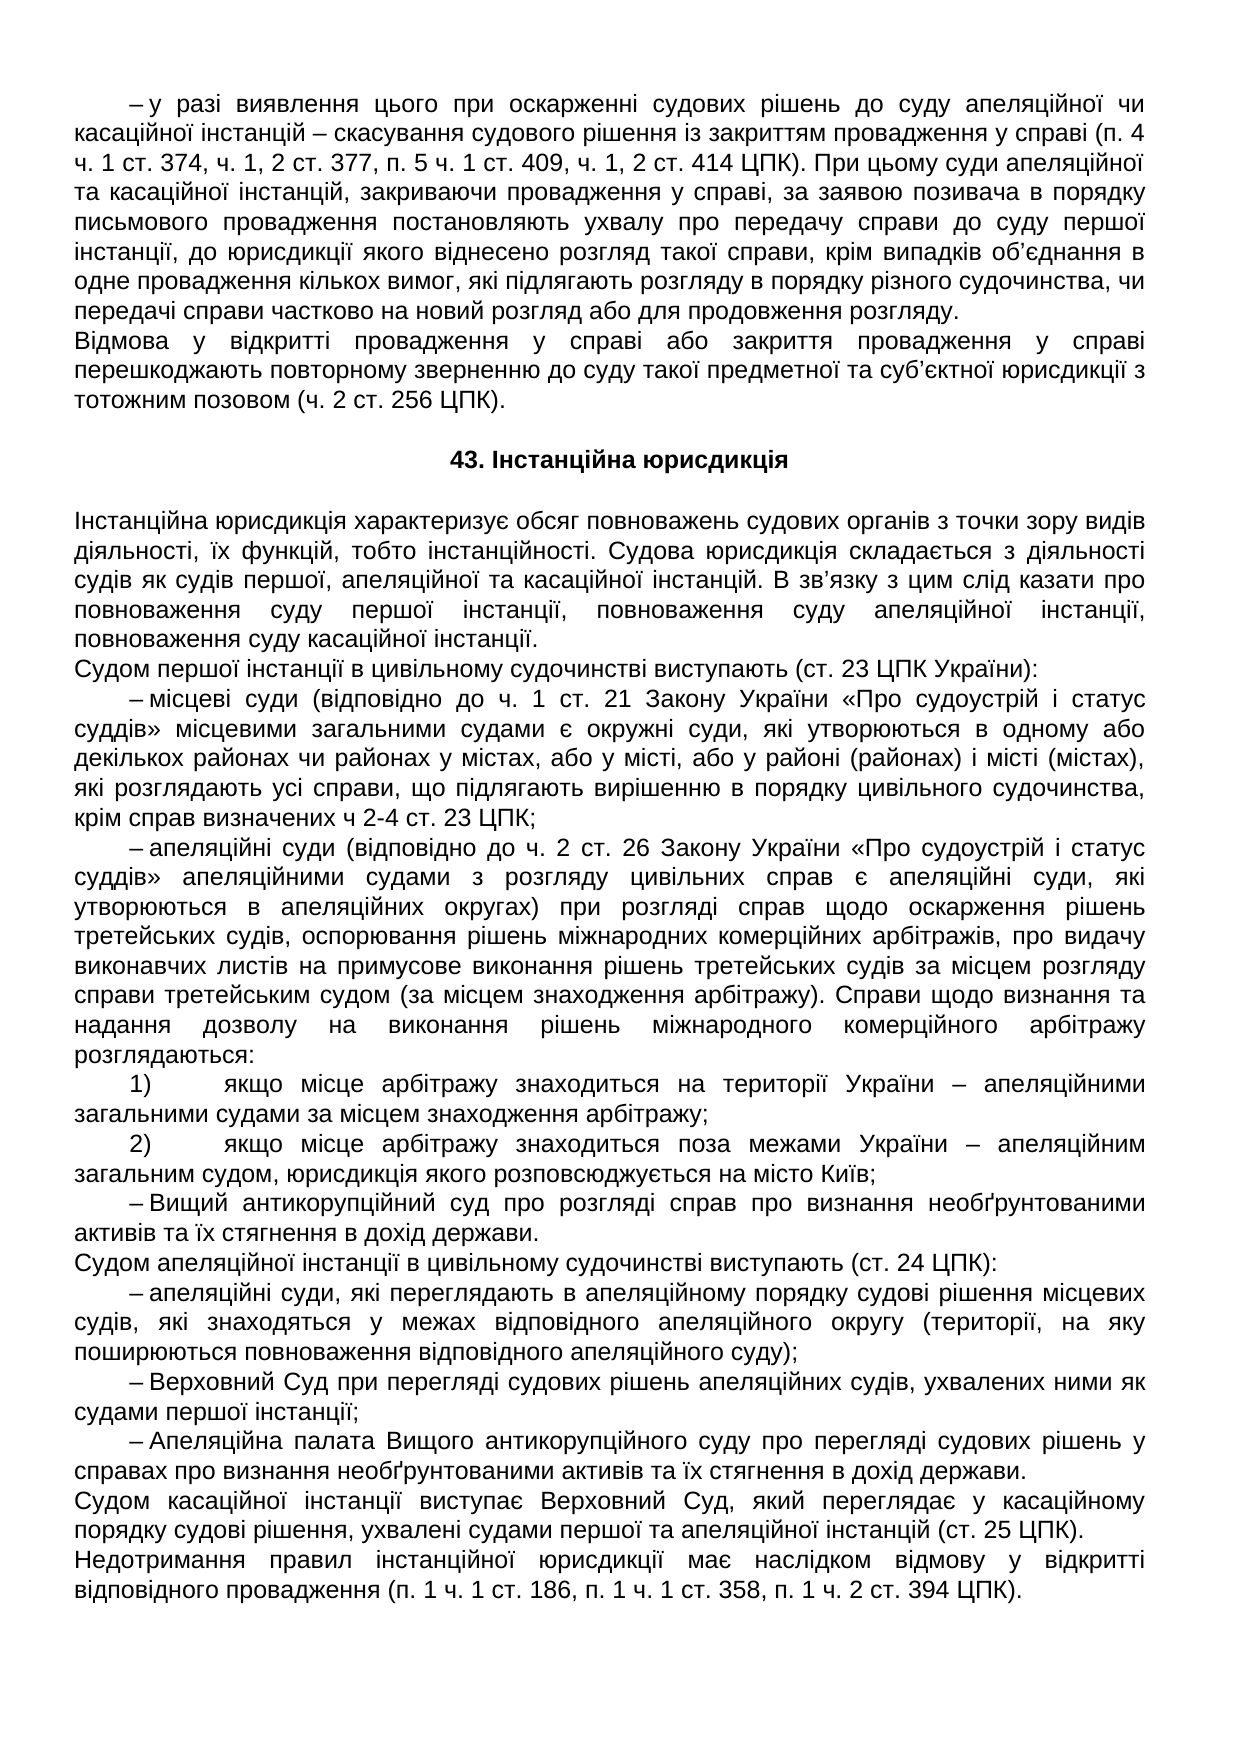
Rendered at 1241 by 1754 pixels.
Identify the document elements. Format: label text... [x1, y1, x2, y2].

text Судом апеляційної інстанції в цивільному судочинстві виступають (ст. 24 ЦПК): [74, 1248, 1147, 1277]
text Судом касаційної інстанції виступає Верховний Суд, який переглядає у касаційному порядку судові рішення, ухвалені судами першої та апеляційної інстанцій (ст. 25 ЦПК). [74, 1486, 1147, 1544]
text Відмова у відкритті провадження у справі або закриття провадження у справі перешкоджають повторному зверненню до суду такої предметної та суб’єктної юрисдикції з тотожним позовом (ч. 2 ст. 256 ЦПК). [74, 326, 1147, 413]
list апеляційні суди (відповідно до ч. 2 ст. 26 Закону України «Про судоустрій і статус суддів» апеляційними судами з розгляду цивільних справ є апеляційні суди, які утворюються в апеляційних округах) при розгляді справ щодо оскарження рішень третейських судів, оспорювання рішень міжнародних комерційних арбітражів, про видачу виконавчих листів на примусове виконання рішень третейських судів за місцем розгляду справи третейським судом (за місцем знаходження арбітражу). Справи щодо визнання та надання дозволу на виконання рішень міжнародного комерційного арбітражу розглядаються: [74, 832, 1147, 1068]
list Вищий антикорупційний суд про розгляді справ про визнання необґрунтованими активів та їх стягнення в дохід держави. [74, 1188, 1147, 1247]
text Недотримання правил інстанційної юрисдикції має наслідком відмову у відкритті відповідного провадження (п. 1 ч. 1 ст. 186, п. 1 ч. 1 ст. 358, п. 1 ч. 2 ст. 394 ЦПК). [74, 1545, 1147, 1604]
text 43. Інстанційна юрисдикція [74, 445, 1152, 474]
list місцеві суди (відповідно до ч. 1 ст. 21 Закону України «Про судоустрій і статус суддів» місцевими загальними судами є окружні суди, які утворюються в одному або декількох районах чи районах у містах, або у місті, або у районі (районах) і місті (містах), які розглядають усі справи, що підлягають вирішенню в порядку цивільного судочинства, крім справ визначених ч 2-4 ст. 23 ЦПК; [74, 684, 1147, 831]
list якщо місце арбітражу знаходиться на території України – апеляційними загальними судами за місцем знаходження арбітражу; [74, 1069, 1147, 1128]
list Верховний Суд при перегляді судових рішень апеляційних судів, ухвалених ними як судами першої інстанції; [74, 1367, 1147, 1425]
list у разі виявлення цього при оскарженні судових рішень до суду апеляційної чи касаційної інстанцій – скасування судового рішення із закриттям провадження у справі (п. 4 ч. 1 ст. 374, ч. 1, 2 ст. 377, п. 5 ч. 1 ст. 409, ч. 1, 2 ст. 414 ЦПК). При цьому суди апеляційної та касаційної інстанцій, закриваючи провадження у справі, за заявою позивача в порядку письмового провадження постановляють ухвалу про передачу справи до суду першої інстанції, до юрисдикції якого віднесено розгляд такої справи, крім випадків об’єднання в одне провадження кількох вимог, які підлягають розгляду в порядку різного судочинства, чи передачі справи частково на новий розгляд або для продовження розгляду. [74, 89, 1147, 324]
text Судом першої інстанції в цивільному судочинстві виступають (ст. 23 ЦПК України): [74, 654, 1147, 683]
list якщо місце арбітражу знаходиться поза межами України – апеляційним загальним судом, юрисдикція якого розповсюджується на місто Київ; [74, 1129, 1147, 1187]
text Інстанційна юрисдикція характеризує обсяг повноважень судових органів з точки зору видів діяльності, їх функцій, тобто інстанційності. Судова юрисдикція складається з діяльності судів як судів першої, апеляційної та касаційної інстанцій. В зв’язку з цим слід казати про повноваження суду першої інстанції, повноваження суду апеляційної інстанції, повноваження суду касаційної інстанції. [74, 506, 1147, 653]
list Апеляційна палата Вищого антикорупційного суду про перегляді судових рішень у справах про визнання необґрунтованими активів та їх стягнення в дохід держави. [74, 1426, 1147, 1485]
list апеляційні суди, які переглядають в апеляційному порядку судові рішення місцевих судів, які знаходяться у межах відповідного апеляційного округу (території, на яку поширюються повноваження відповідного апеляційного суду); [74, 1278, 1147, 1366]
